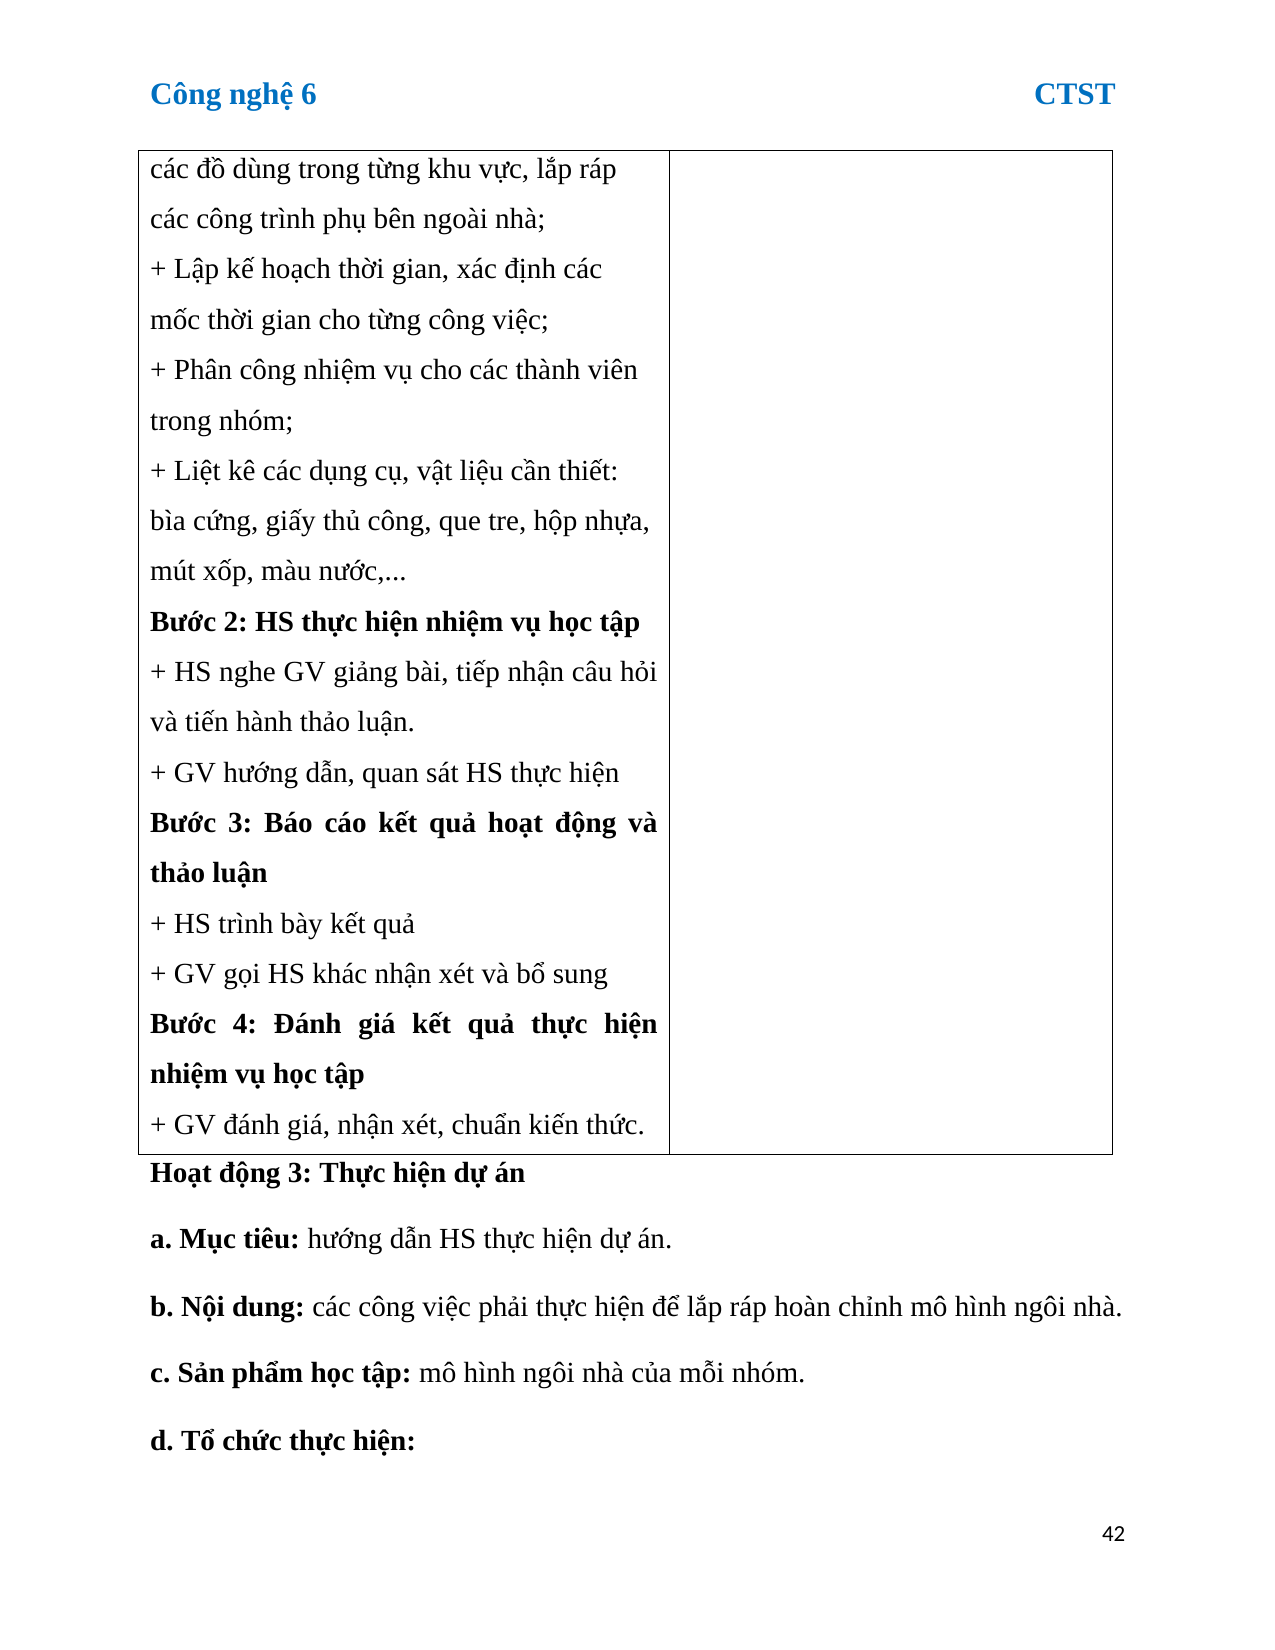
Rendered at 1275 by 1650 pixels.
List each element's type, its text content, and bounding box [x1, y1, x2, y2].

text c. Sản phẩm học tập: mô hình ngôi nhà của mỗi nhóm. [150, 1356, 1125, 1389]
text d. Tổ chức thực hiện: [150, 1423, 1125, 1456]
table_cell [139, 151, 669, 1154]
text b. Nội dung: các công việc phải thực hiện để lắp ráp hoàn chỉnh mô hình ngôi nhà. [150, 1289, 1125, 1322]
text Hoạt động 3: Thực hiện dự án [150, 1155, 1125, 1188]
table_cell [670, 151, 1112, 1154]
text a. Mục tiêu: hướng dẫn HS thực hiện dự án. [150, 1222, 1125, 1255]
